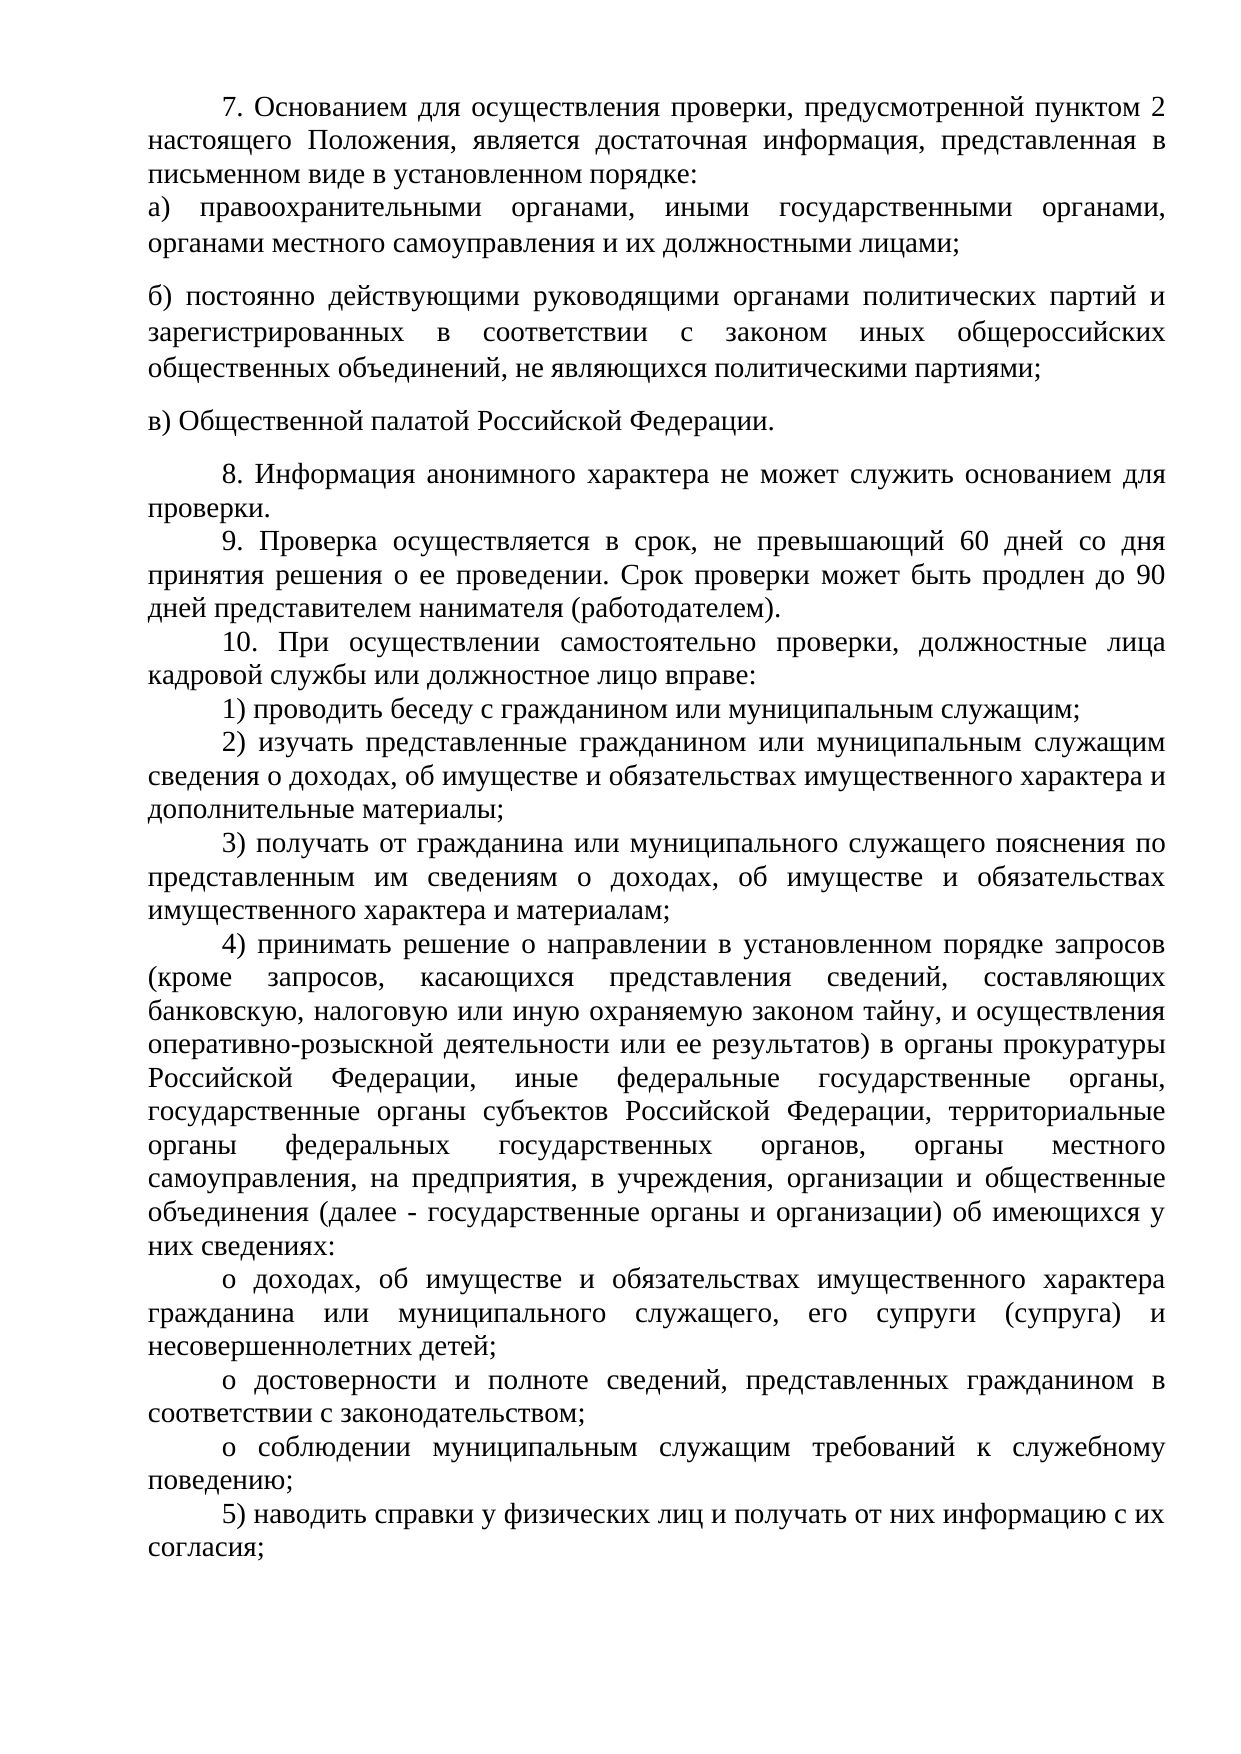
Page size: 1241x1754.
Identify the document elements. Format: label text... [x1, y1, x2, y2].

text 10. При осуществлении самостоятельно проверки, должностные лица кадровой службы или должностное лицо вправе: [148, 624, 1167, 691]
text 7. Основанием для осуществления проверки, предусмотренной пунктом 2 настоящего Положения, является достаточная информация, представленная в письменном виде в установленном порядке: [148, 89, 1167, 189]
text 8. Информация анонимного характера не может служить основанием для проверки. [148, 456, 1167, 523]
text 9. Проверка осуществляется в срок, не превышающий 60 дней со дня принятия решения о ее проведении. Срок проверки может быть продлен до 90 дней представителем нанимателя (работодателем). [148, 523, 1167, 624]
text 2) изучать представленные гражданином или муниципальным служащим сведения о доходах, об имуществе и обязательствах имущественного характера и дополнительные материалы; [148, 724, 1167, 825]
text о достоверности и полноте сведений, представленных гражданином в соответствии с законодательством; [148, 1362, 1167, 1429]
text а) правоохранительными органами, иными государственными органами, органами местного самоуправления и их должностными лицами; [148, 189, 1167, 259]
text в) Общественной палатой Российской Федерации. [148, 403, 1167, 437]
text 5) наводить справки у физических лиц и получать от них информацию с их согласия; [148, 1496, 1167, 1563]
text 4) принимать решение о направлении в установленном порядке запросов (кроме запросов, касающихся представления сведений, составляющих банковскую, налоговую или иную охраняемую законом тайну, и осуществления оперативно-розыскной деятельности или ее результатов) в органы прокуратуры Российской Федерации, иные федеральные государственные органы, государственные органы субъектов Российской Федерации, территориальные органы федеральных государственных органов, органы местного самоуправления, на предприятия, в учреждения, организации и общественные объединения (далее - государственные органы и организации) об имеющихся у них сведениях: [148, 926, 1167, 1261]
text 3) получать от гражданина или муниципального служащего пояснения по представленным им сведениям о доходах, об имуществе и обязательствах имущественного характера и материалам; [148, 825, 1167, 926]
text 1) проводить беседу с гражданином или муниципальным служащим; [148, 691, 1167, 724]
text о соблюдении муниципальным служащим требований к служебному поведению; [148, 1429, 1167, 1496]
text б) постоянно действующими руководящими органами политических партий и зарегистрированных в соответствии с законом иных общероссийских общественных объединений, не являющихся политическими партиями; [148, 278, 1167, 384]
text о доходах, об имуществе и обязательствах имущественного характера гражданина или муниципального служащего, его супруги (супруга) и несовершеннолетних детей; [148, 1261, 1167, 1362]
